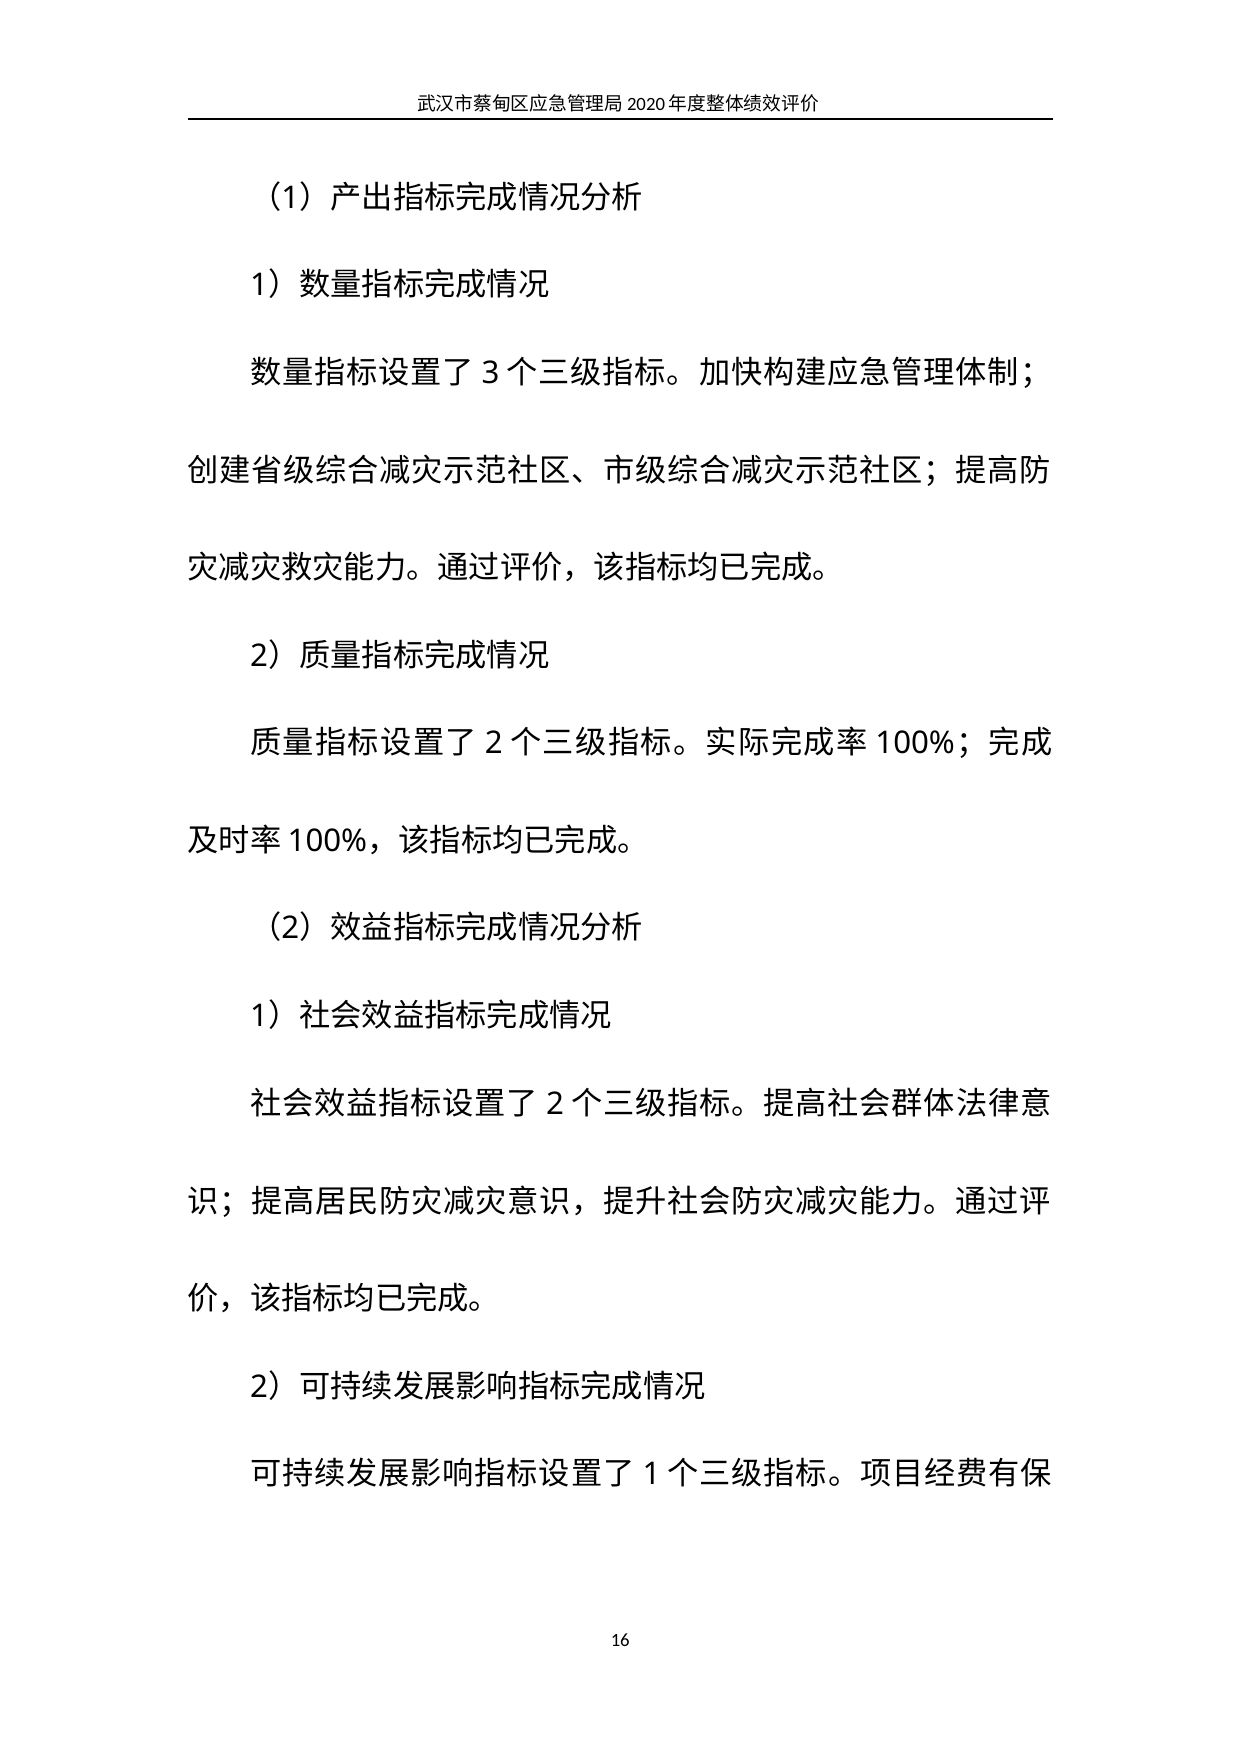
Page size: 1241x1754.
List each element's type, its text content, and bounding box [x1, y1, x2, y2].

text 2）质量指标完成情况 [187, 620, 1053, 685]
text 社会效益指标设置了2个三级指标。提高社会群体法律意识；提高居民防灾减灾意识，提升社会防灾减灾能力。通过评价，该指标均已完成。 [187, 1068, 1053, 1328]
text 数量指标设置了3个三级指标。加快构建应急管理体制；创建省级综合减灾示范社区、市级综合减灾示范社区；提高防灾减灾救灾能力。通过评价，该指标均已完成。 [187, 337, 1053, 597]
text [187, 1439, 1053, 1504]
text 2）可持续发展影响指标完成情况 [187, 1351, 1053, 1416]
text （2）效益指标完成情况分析 [187, 893, 1053, 958]
text 1）数量指标完成情况 [187, 250, 1053, 315]
text 质量指标设置了2个三级指标。实际完成率100%；完成及时率100%，该指标均已完成。 [187, 708, 1053, 870]
text 1）社会效益指标完成情况 [187, 981, 1053, 1046]
text （1）产出指标完成情况分析 [187, 162, 1053, 227]
